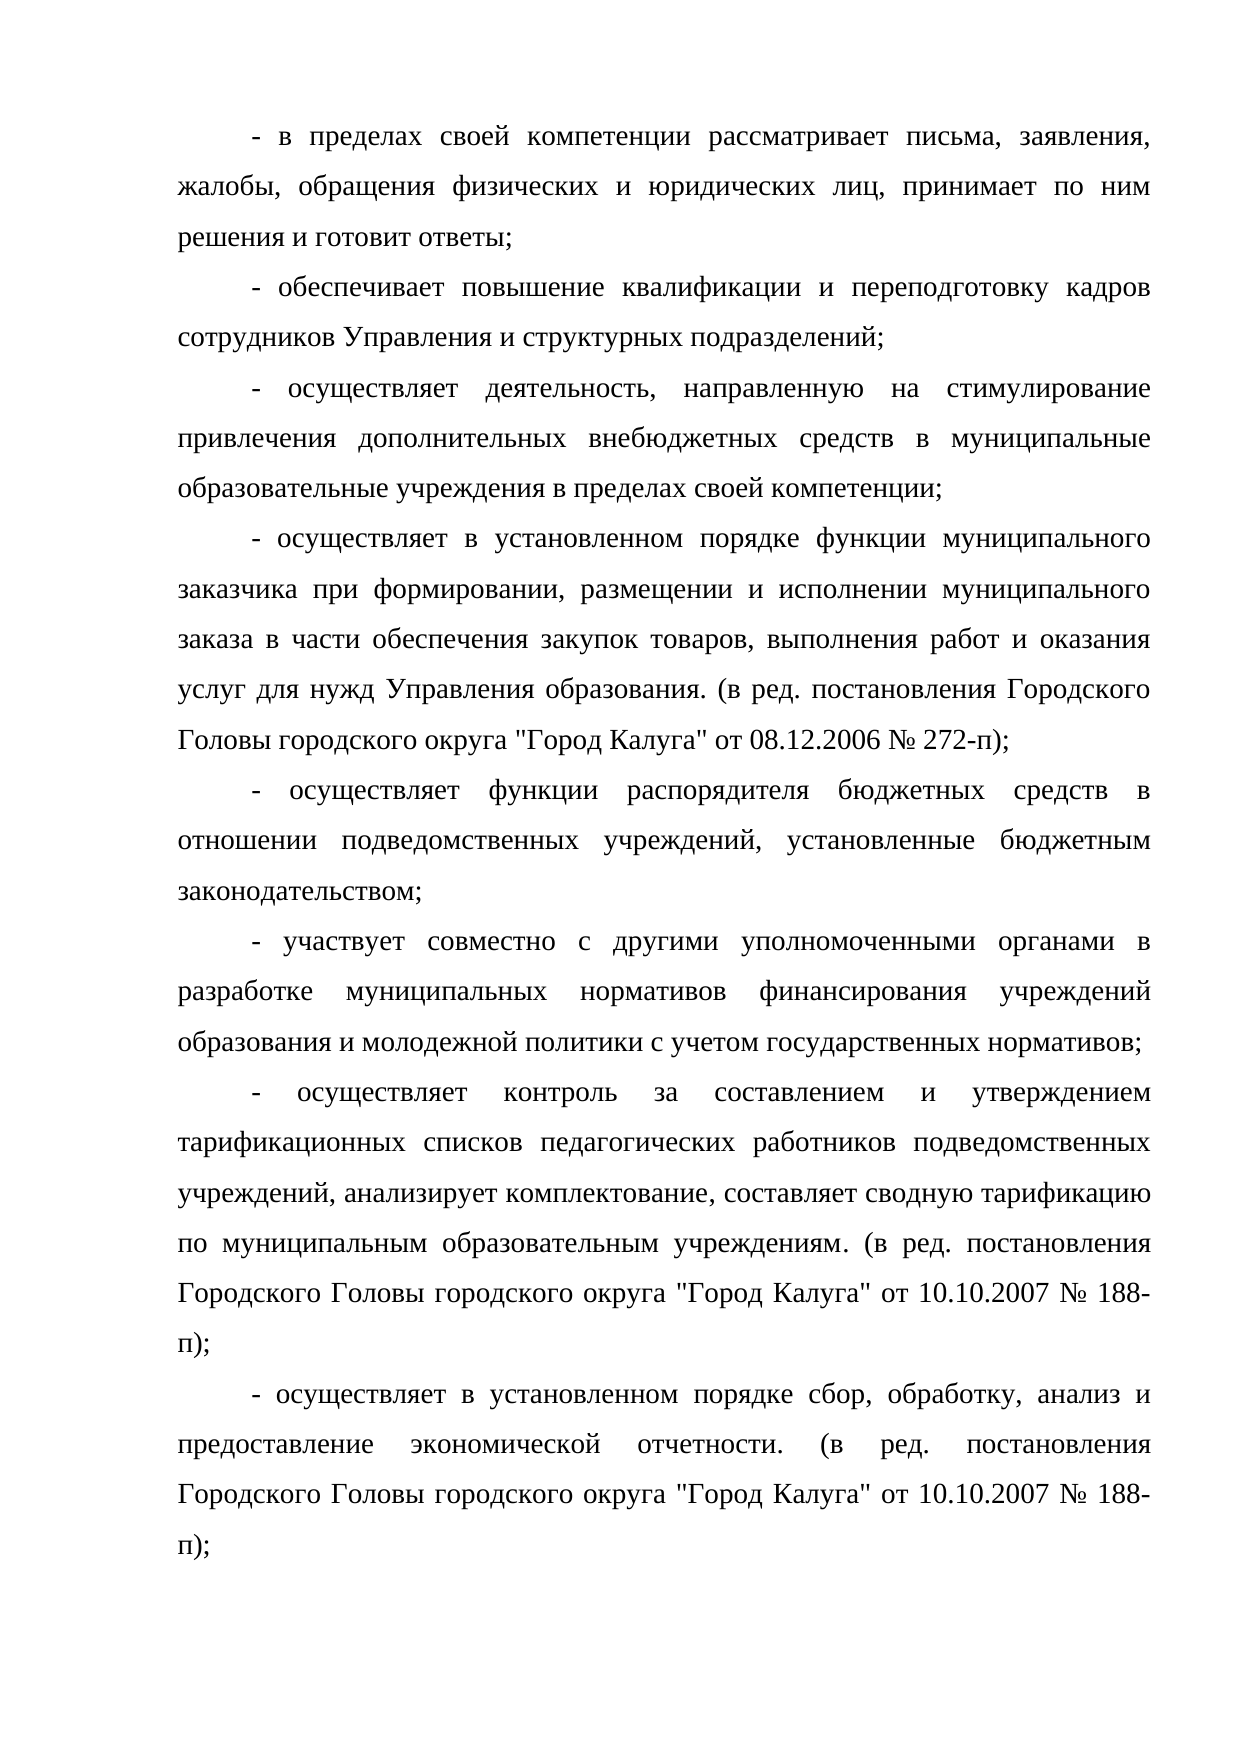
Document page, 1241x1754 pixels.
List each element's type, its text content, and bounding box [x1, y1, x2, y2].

text - осуществляет функции распорядителя бюджетных средств в отношении подведомственных учреждений, установленные бюджетным законодательством; [177, 772, 1152, 906]
text - осуществляет в установленном порядке функции муниципального заказчика при формировании, размещении и исполнении муниципального заказа в части обеспечения закупок товаров, выполнения работ и оказания услуг для нужд Управления образования. (в ред. постановления Городского Головы городского округа "Город Калуга" от 08.12.2006 № 272-п); [177, 521, 1152, 755]
text - обеспечивает повышение квалификации и переподготовку кадров сотрудников Управления и структурных подразделений; [177, 269, 1152, 353]
text - осуществляет деятельность, направленную на стимулирование привлечения дополнительных внебюджетных средств в муниципальные образовательные учреждения в пределах своей компетенции; [177, 370, 1152, 504]
text - в пределах своей компетенции рассматривает письма, заявления, жалобы, обращения физических и юридических лиц, принимает по ним решения и готовит ответы; [177, 118, 1152, 252]
text - осуществляет в установленном порядке сбор, обработку, анализ и предоставление экономической отчетности. (в ред. постановления Городского Головы городского округа "Город Калуга" от 10.10.2007 № 188-п); [177, 1376, 1152, 1560]
text - осуществляет контроль за составлением и утверждением тарификационных списков педагогических работников подведомственных учреждений, анализирует комплектование, составляет сводную тарификацию по муниципальным образовательным учреждениям. (в ред. постановления Городского Головы городского округа "Город Калуга" от 10.10.2007 № 188-п); [177, 1074, 1152, 1359]
text - участвует совместно с другими уполномоченными органами в разработке муниципальных нормативов финансирования учреждений образования и молодежной политики с учетом государственных нормативов; [177, 923, 1152, 1057]
